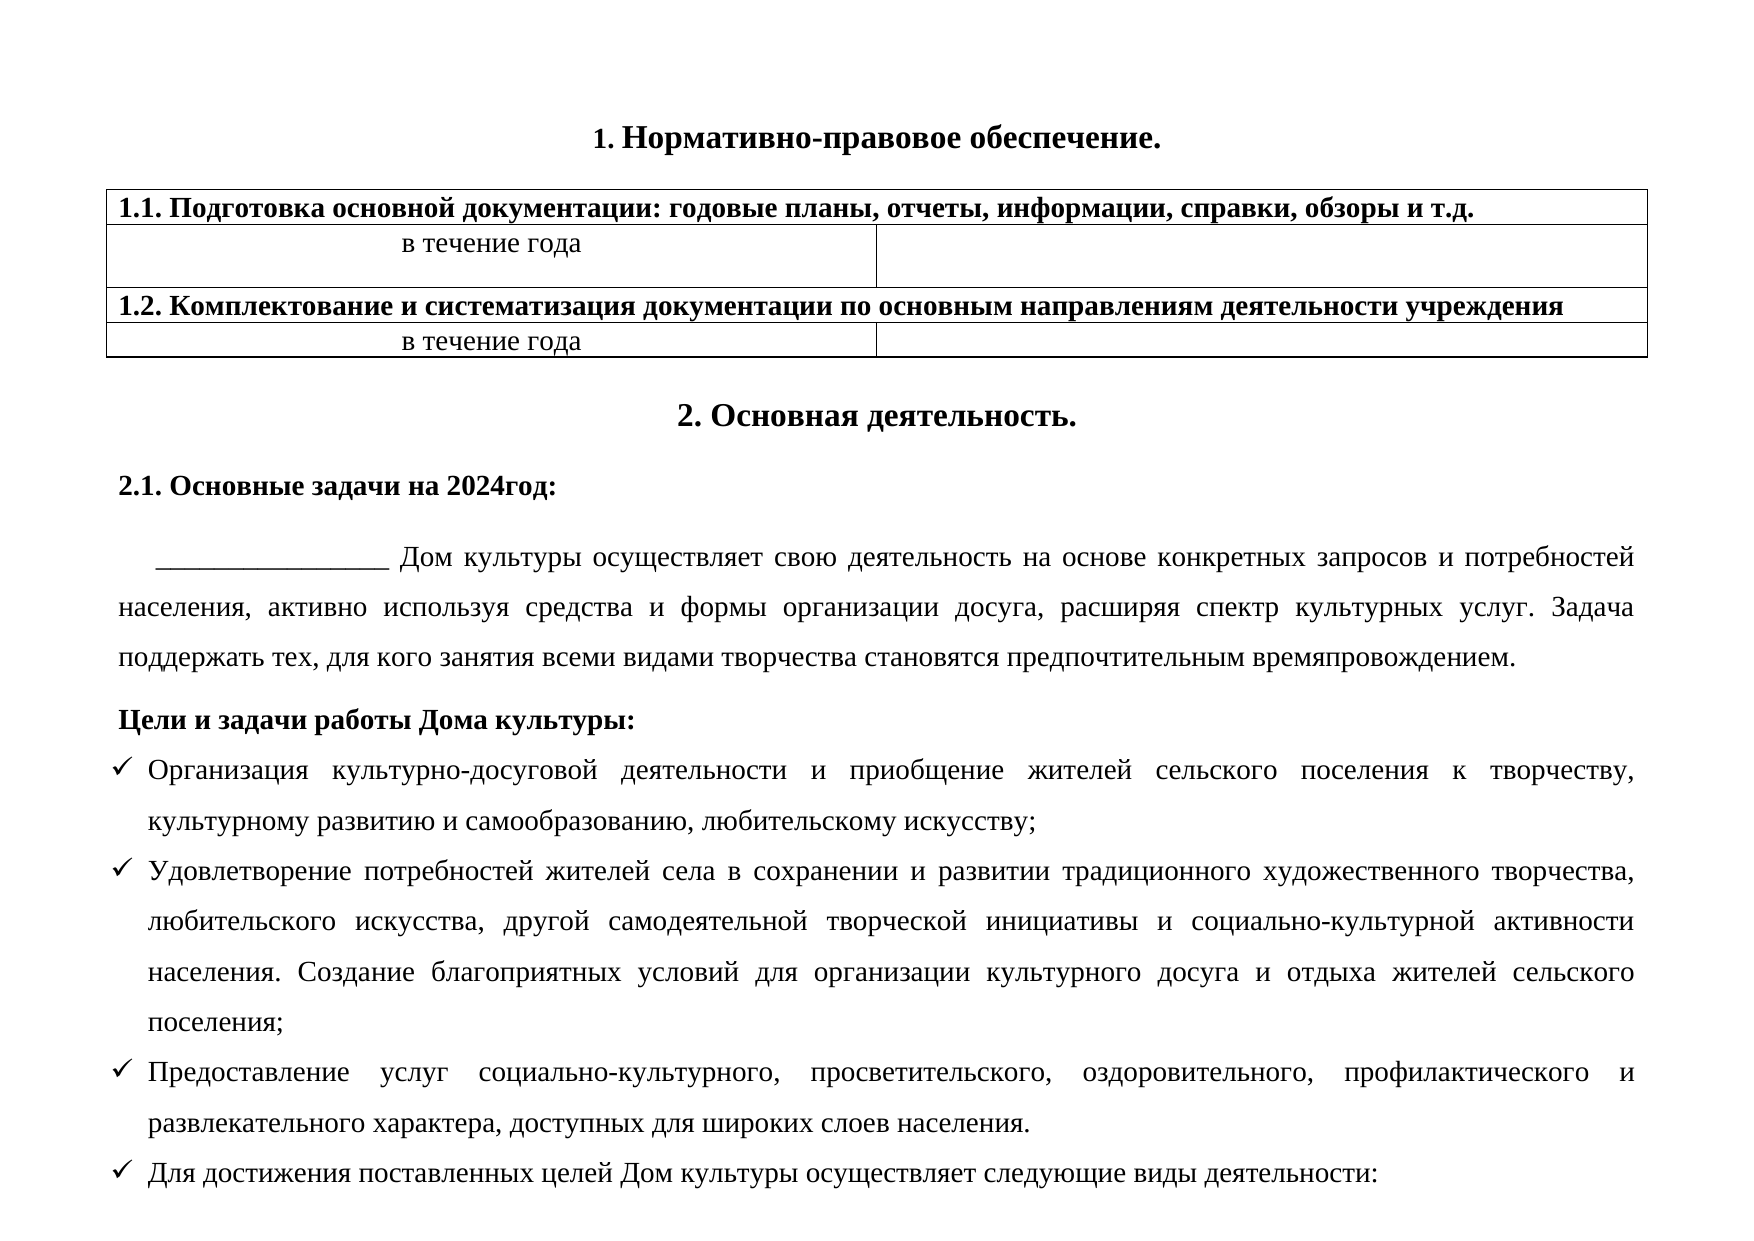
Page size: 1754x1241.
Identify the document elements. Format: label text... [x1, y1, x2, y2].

text 1. Нормативно-правовое обеспечение. [118, 117, 1636, 156]
text 2.1. Основные задачи на 2024год: [118, 468, 1636, 501]
text Цели и задачи работы Дома культуры: [118, 702, 1636, 736]
table_cell [877, 225, 1647, 287]
list Удовлетворение потребностей жителей села в сохранении и развитии традиционного художественного творчества, любительского искусства, другой самодеятельной творческой инициативы и социально-культурной активности населения. Создание благоприятных условий для организации культурного досуга и отдыха жителей сельского поселения; [110, 853, 1636, 1038]
table_cell [877, 323, 1647, 356]
table_cell 1.2. Комплектование и систематизация документации по основным направлениям деятельности учреждения [107, 288, 1647, 322]
list Для достижения поставленных целей Дом культуры осуществляет следующие виды деятельности: [110, 1155, 1636, 1189]
list Организация культурно-досуговой деятельности и приобщение жителей сельского поселения к творчеству, культурному развитию и самообразованию, любительскому искусству; [110, 752, 1636, 836]
text 2. Основная деятельность. [118, 396, 1636, 434]
table_cell 1.1. Подготовка основной документации: годовые планы, отчеты, информации, справки, обзоры и т.д. [107, 190, 1647, 224]
table_cell в течение года [107, 225, 876, 287]
text ________________ Дом культуры осуществляет свою деятельность на основе конкретных запросов и потребностей населения, активно используя средства и формы организации досуга, расширяя спектр культурных услуг. Задача поддержать тех, для кого занятия всеми видами творчества становятся предпочтительным времяпровождением. [118, 539, 1636, 673]
list Предоставление услуг социально-культурного, просветительского, оздоровительного, профилактического и развлекательного характера, доступных для широких слоев населения. [110, 1054, 1636, 1138]
table_cell в течение года [107, 323, 876, 356]
